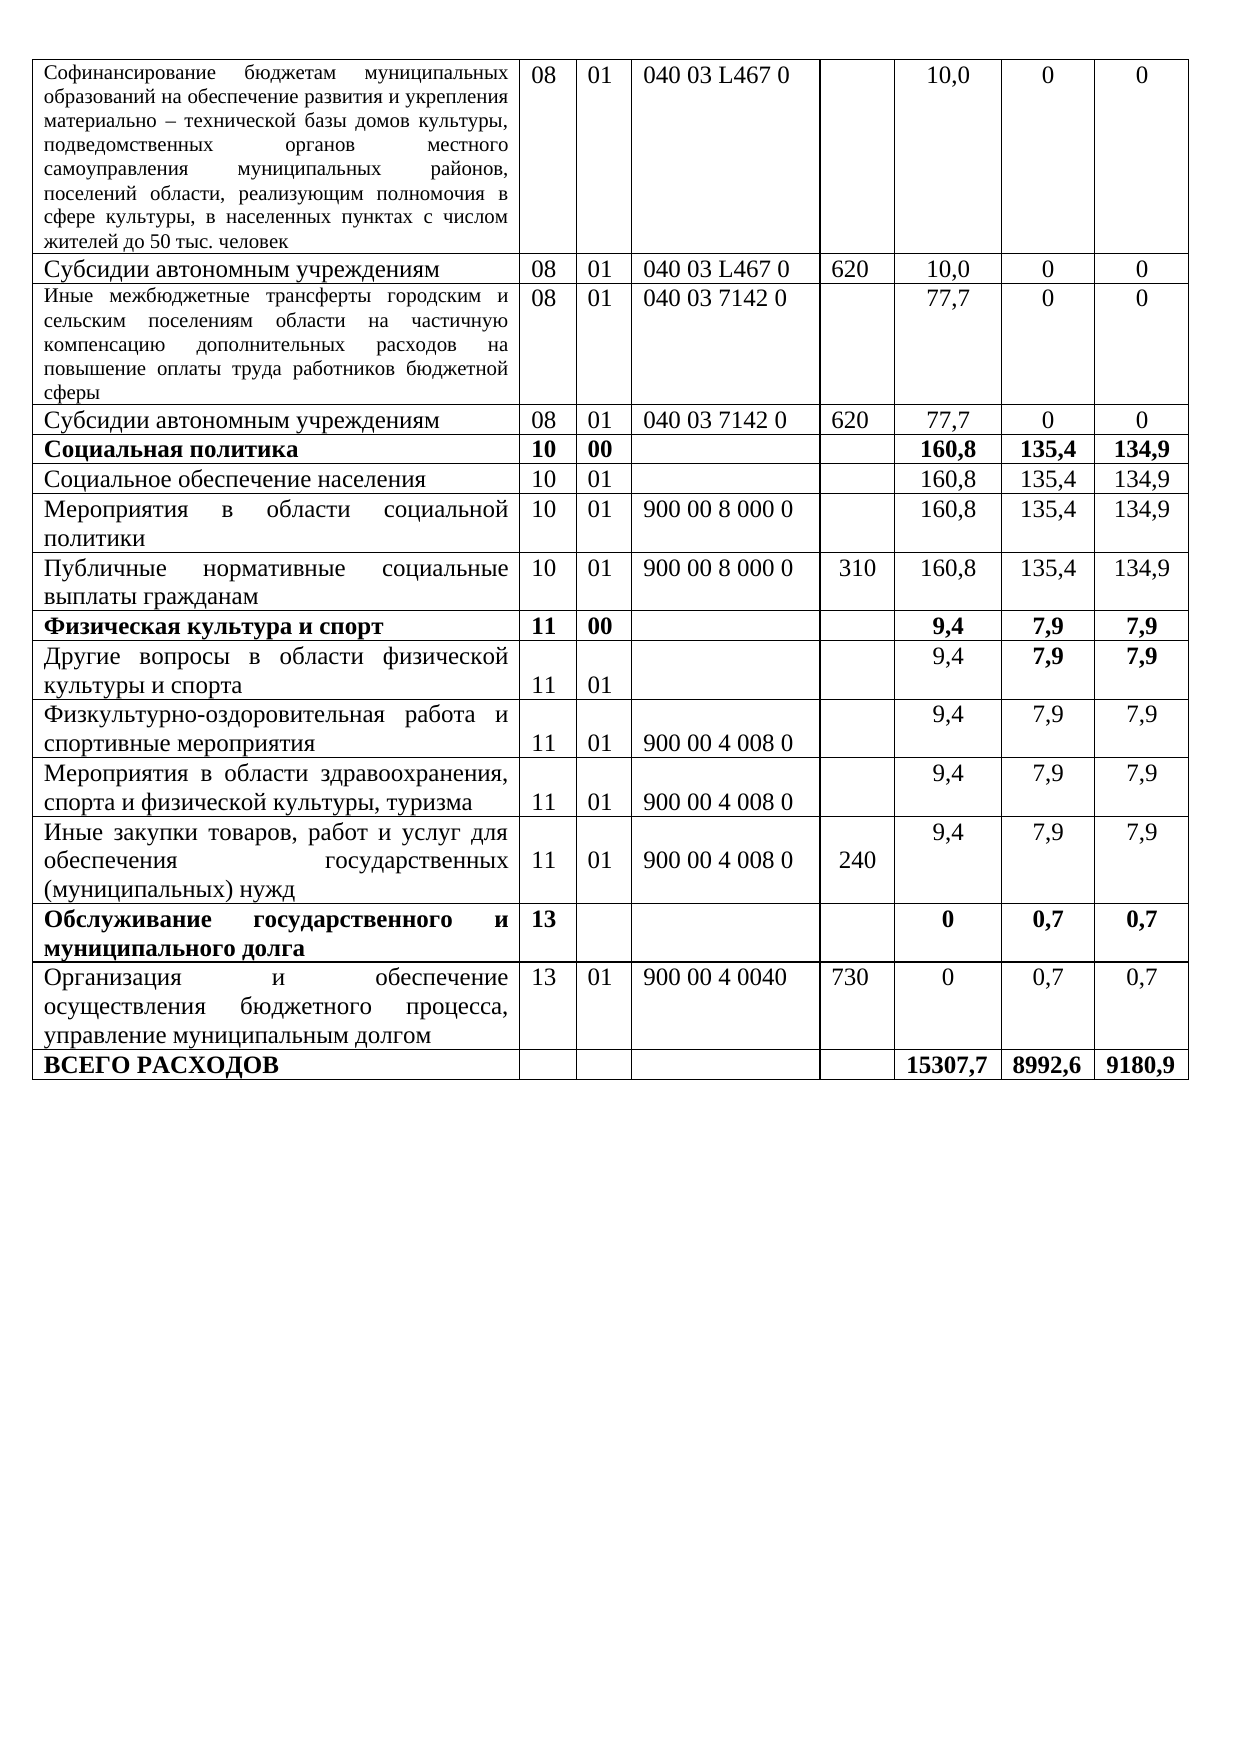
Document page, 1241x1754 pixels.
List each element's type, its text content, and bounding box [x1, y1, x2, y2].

table_cell 7,9 [1002, 700, 1094, 757]
table_cell 0 [1002, 405, 1094, 433]
table_cell 240 [821, 817, 894, 903]
table_cell 134,9 [1095, 464, 1188, 493]
table_cell [821, 60, 894, 253]
table_cell 7,9 [1002, 817, 1094, 903]
table_cell 01 [577, 405, 631, 433]
table_cell 160,8 [895, 464, 1001, 493]
table_cell 0 [895, 904, 1001, 961]
table_cell 040 03 7142 0 [632, 405, 819, 433]
table_cell 10 [520, 553, 576, 610]
table_cell 134,9 [1095, 494, 1188, 552]
table_cell 040 03 7142 0 [632, 284, 819, 404]
table_cell 0 [1002, 60, 1094, 253]
table_cell 01 [577, 553, 631, 610]
table_cell 160,8 [895, 435, 1001, 463]
table_cell [632, 435, 819, 463]
table_cell 00 [577, 435, 631, 463]
table_cell 900 00 8 000 0 [632, 494, 819, 552]
table_cell 0 [1002, 284, 1094, 404]
table_cell 11 [520, 611, 576, 640]
table_cell Обслуживание государственного и муниципального долга [33, 904, 519, 961]
table_cell 620 [821, 254, 894, 282]
table_cell 0,7 [1002, 904, 1094, 961]
table_cell [821, 284, 894, 404]
table_cell Иные закупки товаров, работ и услуг для обеспечения государственных (муниципальных) нужд [33, 817, 519, 903]
table_cell [577, 904, 631, 961]
table_cell 01 [577, 60, 631, 253]
table_cell 08 [520, 254, 576, 282]
table_cell 0 [895, 963, 1001, 1049]
table_cell 01 [577, 464, 631, 493]
table_cell 7,9 [1002, 641, 1094, 698]
table_cell 10 [520, 464, 576, 493]
table_cell 7,9 [1095, 611, 1188, 640]
table_cell 135,4 [1002, 494, 1094, 552]
table_cell 8992,6 [1002, 1050, 1094, 1078]
table_cell [577, 1050, 631, 1078]
table_cell 9,4 [895, 700, 1001, 757]
table_cell Другие вопросы в области физической культуры и спорта [33, 641, 519, 698]
table_cell 0 [1095, 284, 1188, 404]
table_cell 7,9 [1002, 611, 1094, 640]
table_cell 9,4 [895, 758, 1001, 816]
table_cell Физическая культура и спорт [33, 611, 519, 640]
table_cell 160,8 [895, 553, 1001, 610]
table_cell Организация и обеспечение осуществления бюджетного процесса, управление муниципальным долгом [33, 963, 519, 1049]
table_cell 9,4 [895, 817, 1001, 903]
table_cell 10,0 [895, 60, 1001, 253]
table_cell [821, 494, 894, 552]
table_cell [632, 641, 819, 698]
table_cell 11 [520, 700, 576, 757]
table_cell 0,7 [1095, 963, 1188, 1049]
table_cell Физкультурно-оздоровительная работа и спортивные мероприятия [33, 700, 519, 757]
table_cell 10 [520, 494, 576, 552]
table_cell 13 [520, 904, 576, 961]
table_cell 01 [577, 641, 631, 698]
table_cell 01 [577, 963, 631, 1049]
table_cell 7,9 [1095, 758, 1188, 816]
table_cell 77,7 [895, 284, 1001, 404]
table_cell 134,9 [1095, 435, 1188, 463]
table_cell 77,7 [895, 405, 1001, 433]
table_cell 134,9 [1095, 553, 1188, 610]
table_cell 135,4 [1002, 553, 1094, 610]
table_cell 310 [821, 553, 894, 610]
table_cell 0 [1095, 254, 1188, 282]
table_cell Публичные нормативные социальные выплаты гражданам [33, 553, 519, 610]
table_cell [821, 464, 894, 493]
table_cell 9,4 [895, 611, 1001, 640]
table_cell [821, 611, 894, 640]
table_cell 135,4 [1002, 464, 1094, 493]
table_cell 0,7 [1095, 904, 1188, 961]
table_cell [632, 464, 819, 493]
table_cell [520, 1050, 576, 1078]
table_cell 900 00 8 000 0 [632, 553, 819, 610]
table_cell 01 [577, 494, 631, 552]
table_cell 7,9 [1095, 700, 1188, 757]
table_cell 730 [821, 963, 894, 1049]
table_cell 10 [520, 435, 576, 463]
table_cell 040 03 L467 0 [632, 60, 819, 253]
table_cell Иные межбюджетные трансферты городским и сельским поселениям области на частичную компенсацию дополнительных расходов на повышение оплаты труда работников бюджетной сферы [33, 284, 519, 404]
table_cell 9180,9 [1095, 1050, 1188, 1078]
table_cell 0 [1002, 254, 1094, 282]
table_cell 9,4 [895, 641, 1001, 698]
table_cell 08 [520, 405, 576, 433]
table_cell 11 [520, 817, 576, 903]
table_cell 900 00 4 008 0 [632, 817, 819, 903]
table_cell Субсидии автономным учреждениям [33, 254, 519, 282]
table_cell Мероприятия в области социальной политики [33, 494, 519, 552]
table_cell 620 [821, 405, 894, 433]
table_cell [821, 700, 894, 757]
table_cell 7,9 [1095, 641, 1188, 698]
table_cell 040 03 L467 0 [632, 254, 819, 282]
table_cell 15307,7 [895, 1050, 1001, 1078]
table_cell Софинансирование бюджетам муниципальных образований на обеспечение развития и укрепления материально – технической базы домов культуры, подведомственных органов местного самоуправления муниципальных районов, поселений области, реализующим полномочия в сфере культуры, в населенных пунктах с числом жителей до 50 тыс. человек [33, 60, 519, 253]
table_cell [821, 435, 894, 463]
table_cell 900 00 4 008 0 [632, 700, 819, 757]
table_cell [632, 1050, 819, 1078]
table_cell 01 [577, 254, 631, 282]
table_cell [632, 904, 819, 961]
table_cell 7,9 [1095, 817, 1188, 903]
table_cell 01 [577, 758, 631, 816]
table_cell 08 [520, 284, 576, 404]
table_cell 160,8 [895, 494, 1001, 552]
table_cell [821, 641, 894, 698]
table_cell 900 00 4 0040 [632, 963, 819, 1049]
table_cell [821, 758, 894, 816]
table_cell 11 [520, 641, 576, 698]
table_cell 0 [1095, 60, 1188, 253]
table_cell 7,9 [1002, 758, 1094, 816]
table_cell 13 [520, 963, 576, 1049]
table_cell 01 [577, 817, 631, 903]
table_cell 11 [520, 758, 576, 816]
table_cell Мероприятия в области здравоохранения, спорта и физической культуры, туризма [33, 758, 519, 816]
table_cell Субсидии автономным учреждениям [33, 405, 519, 433]
table_cell 00 [577, 611, 631, 640]
table_cell 10,0 [895, 254, 1001, 282]
table_cell ВСЕГО РАСХОДОВ [33, 1050, 519, 1078]
table_cell 135,4 [1002, 435, 1094, 463]
table_cell 01 [577, 284, 631, 404]
table_cell [821, 1050, 894, 1078]
table_cell 900 00 4 008 0 [632, 758, 819, 816]
table_cell Социальная политика [33, 435, 519, 463]
table_cell 01 [577, 700, 631, 757]
table_cell [821, 904, 894, 961]
table_cell 0 [1095, 405, 1188, 433]
table_cell [632, 611, 819, 640]
table_cell 0,7 [1002, 963, 1094, 1049]
table_cell 08 [520, 60, 576, 253]
table_cell Социальное обеспечение населения [33, 464, 519, 493]
